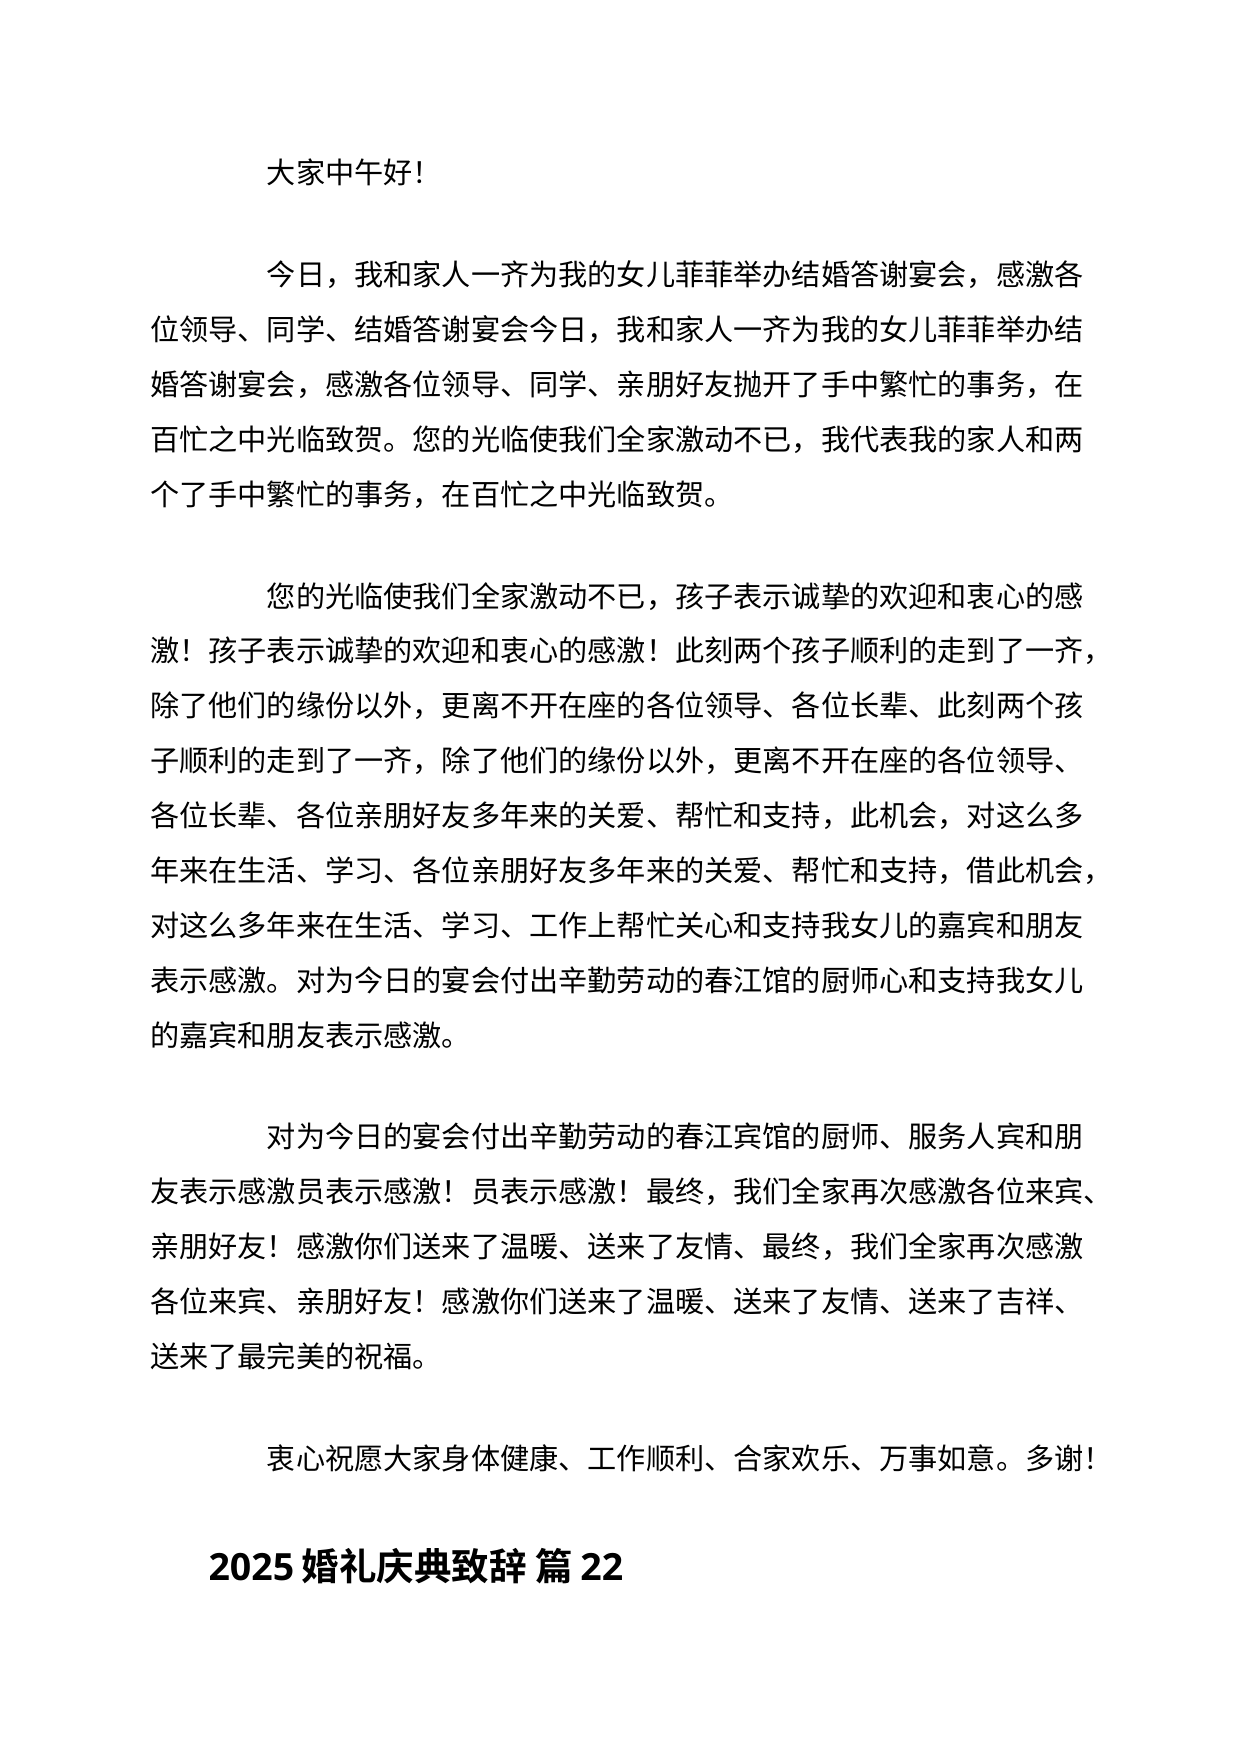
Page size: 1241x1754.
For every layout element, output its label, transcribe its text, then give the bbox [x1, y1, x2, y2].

text 大家中午好！ [150, 150, 1090, 192]
text 今日，我和家人一齐为我的女儿菲菲举办结婚答谢宴会，感激各位领导、同学、结婚答谢宴会今日，我和家人一齐为我的女儿菲菲举办结婚答谢宴会，感激各位领导、同学、亲朋好友抛开了手中繁忙的事务，在百忙之中光临致贺。您的光临使我们全家激动不已，我代表我的家人和两个了手中繁忙的事务，在百忙之中光临致贺。 [150, 252, 1090, 514]
text 2025婚礼庆典致辞 篇22 [150, 1537, 1090, 1592]
text 您的光临使我们全家激动不已，孩子表示诚挚的欢迎和衷心的感激！孩子表示诚挚的欢迎和衷心的感激！此刻两个孩子顺利的走到了一齐，除了他们的缘份以外，更离不开在座的各位领导、各位长辈、此刻两个孩子顺利的走到了一齐，除了他们的缘份以外，更离不开在座的各位领导、各位长辈、各位亲朋好友多年来的关爱、帮忙和支持，此机会，对这么多年来在生活、学习、各位亲朋好友多年来的关爱、帮忙和支持，借此机会，对这么多年来在生活、学习、工作上帮忙关心和支持我女儿的嘉宾和朋友表示感激。对为今日的宴会付出辛勤劳动的春江馆的厨师心和支持我女儿的嘉宾和朋友表示感激。 [150, 573, 1090, 1054]
text 衷心祝愿大家身体健康、工作顺利、合家欢乐、万事如意。多谢！ [150, 1435, 1090, 1478]
text 对为今日的宴会付出辛勤劳动的春江宾馆的厨师、服务人宾和朋友表示感激员表示感激！员表示感激！最终，我们全家再次感激各位来宾、亲朋好友！感激你们送来了温暖、送来了友情、最终，我们全家再次感激各位来宾、亲朋好友！感激你们送来了温暖、送来了友情、送来了吉祥、送来了最完美的祝福。 [150, 1114, 1090, 1376]
